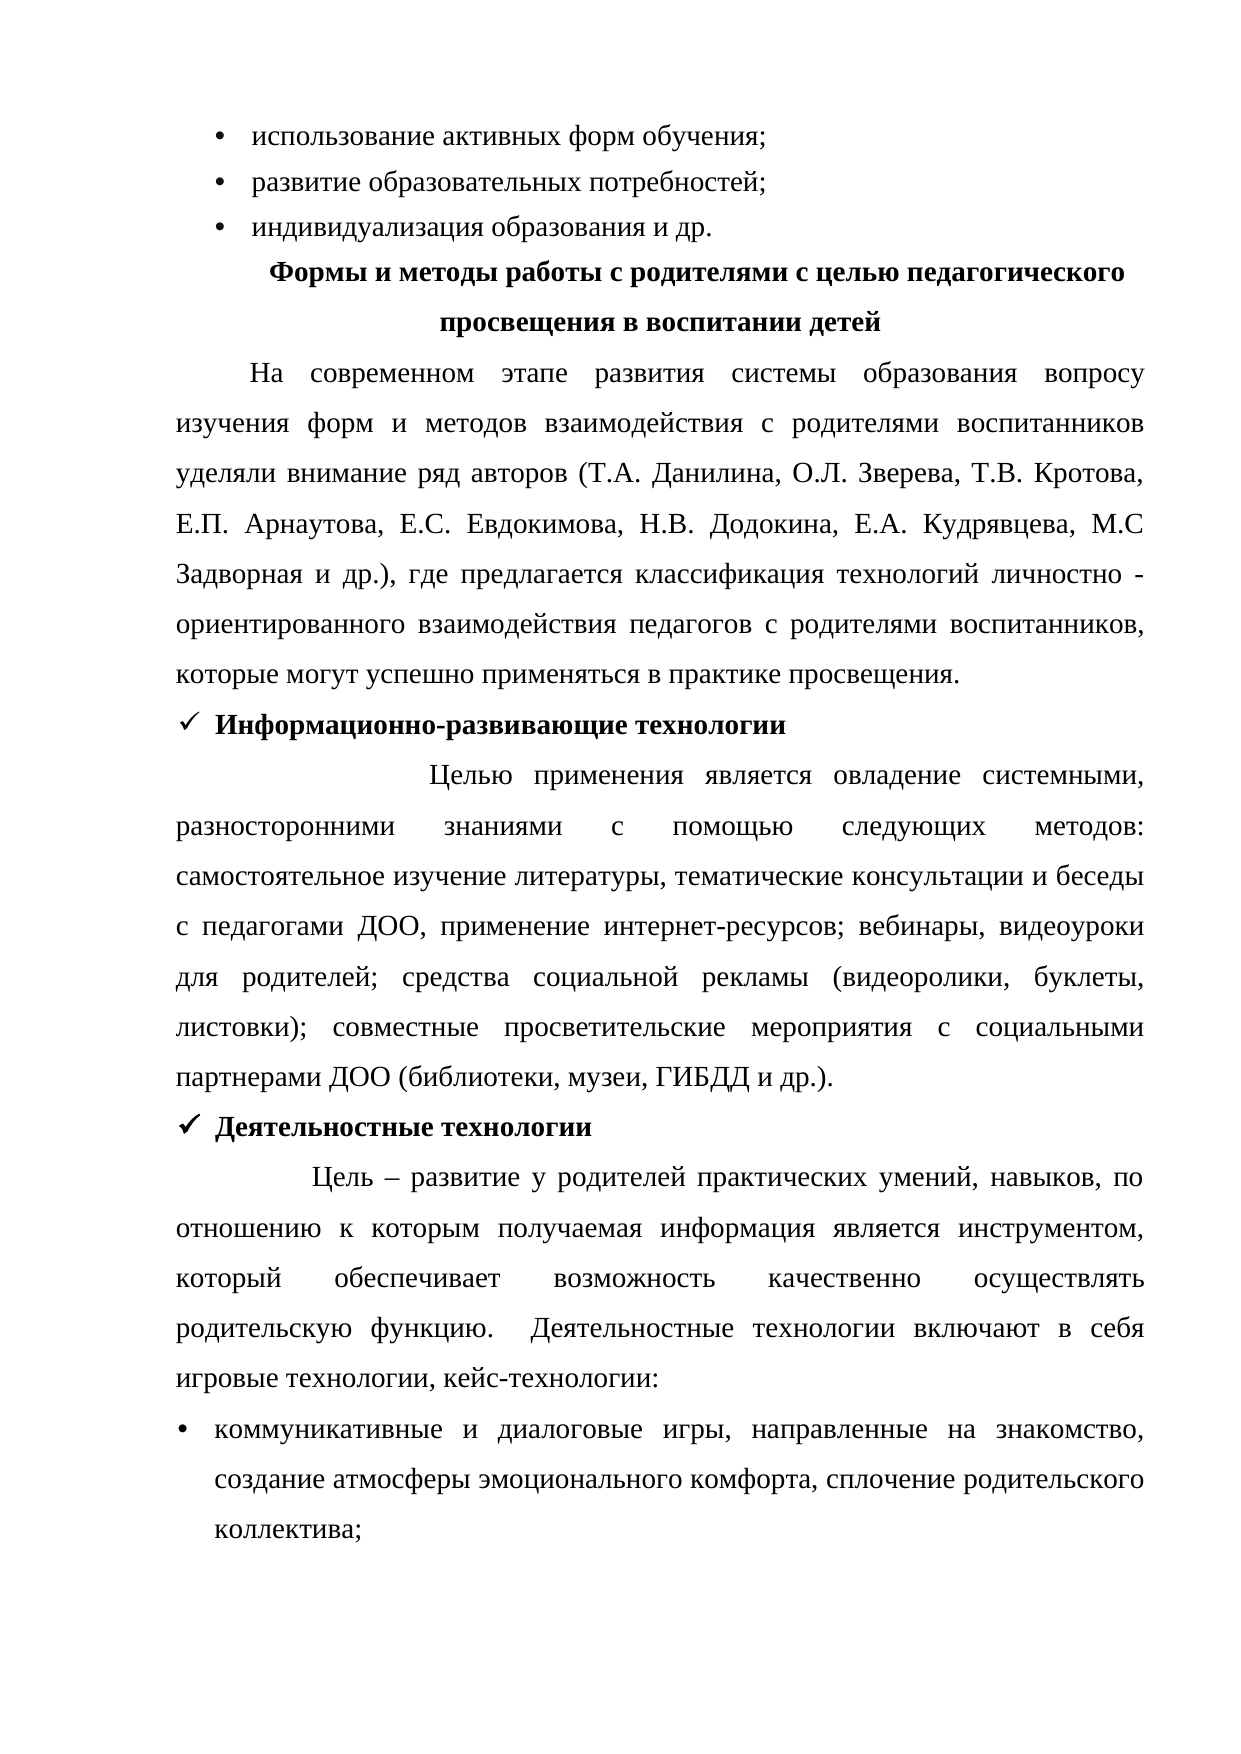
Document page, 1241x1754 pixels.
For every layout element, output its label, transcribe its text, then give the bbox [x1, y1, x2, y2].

text На современном этапе развития системы образования вопросу изучения форм и методов взаимодействия с родителями воспитанников уделяли внимание ряд авторов (Т.А. Данилина, О.Л. Зверева, Т.В. Кротова, Е.П. Арнаутова, Е.С. Евдокимова, Н.В. Додокина, Е.А. Кудрявцева, М.С Задворная и др.), где предлагается классификация технологий личностно - ориентированного взаимодействия педагогов с родителями воспитанников, которые могут успешно применяться в практике просвещения. [176, 355, 1145, 690]
text Формы и методы работы с родителями с целью педагогического просвещения в воспитании детей [175, 254, 1145, 338]
text Цель – развитие у родителей практических умений, навыков, по отношению к которым получаемая информация является инструментом, который обеспечивает возможность качественно осуществлять родительскую функцию. Деятельностные технологии включают в себя игровые технологии, кейс-технологии: [176, 1159, 1145, 1394]
list индивидуализация образования и др. [214, 209, 1145, 243]
text Целью применения является овладение системными, разносторонними знаниями с помощью следующих методов: самостоятельное изучение литературы, тематические консультации и беседы с педагогами ДОО, применение интернет-ресурсов; вебинары, видеоуроки для родителей; средства социальной рекламы (видеоролики, буклеты, листовки); совместные просветительские мероприятия с социальными партнерами ДОО (библиотеки, музеи, ГИБДД и др.). [176, 757, 1145, 1093]
list Деятельностные технологии [177, 1109, 1145, 1143]
list коммуникативные и диалоговые игры, направленные на знакомство, создание атмосферы эмоционального комфорта, сплочение родительского коллектива; [177, 1411, 1145, 1545]
list развитие образовательных потребностей; [214, 164, 1145, 197]
subtitle Информационно-развивающие технологии [177, 707, 1152, 741]
list использование активных форм обучения; [214, 118, 1145, 152]
